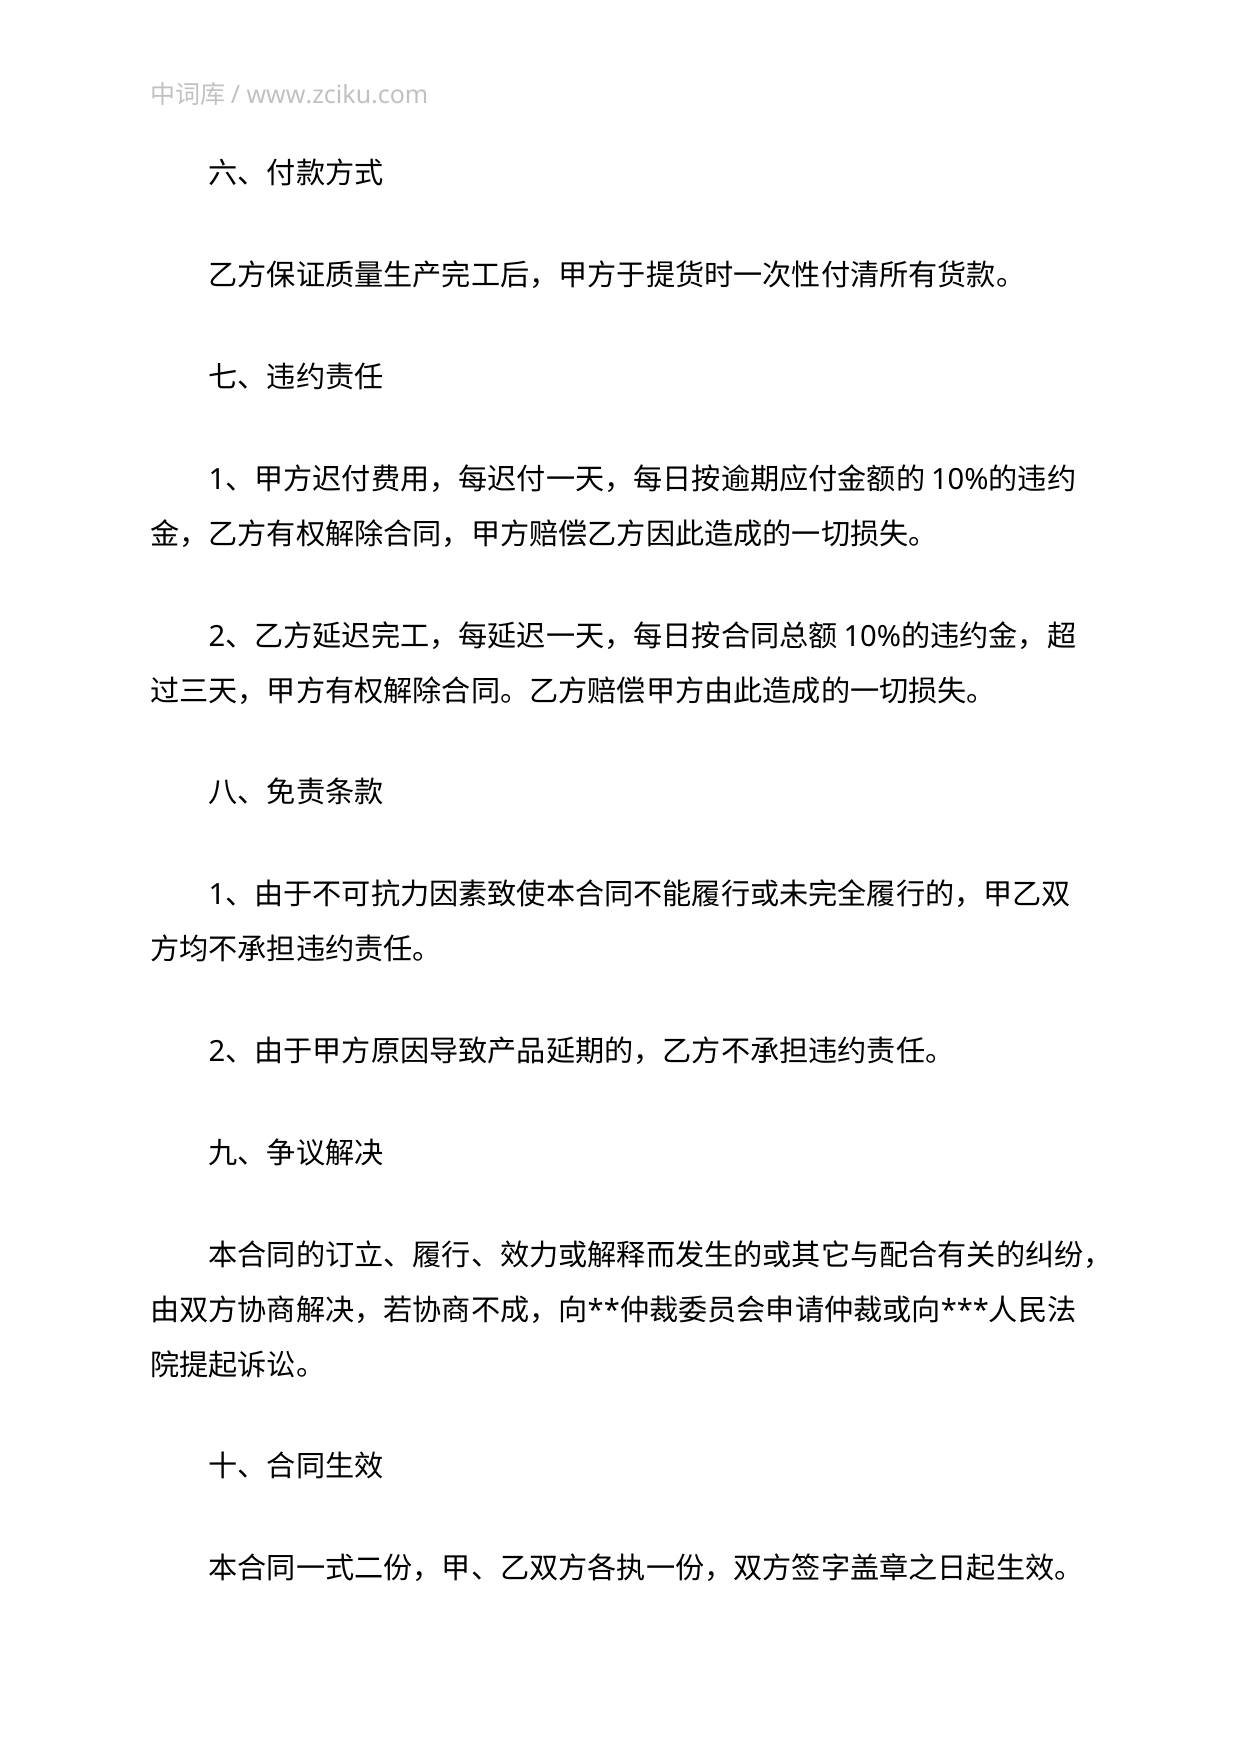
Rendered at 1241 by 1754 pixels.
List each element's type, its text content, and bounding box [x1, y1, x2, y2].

text 1、甲方迟付费用，每迟付一天，每日按逾期应付金额的10%的违约金，乙方有权解除合同，甲方赔偿乙方因此造成的一切损失。 [150, 455, 1090, 553]
text 2、由于甲方原因导致产品延期的，乙方不承担违约责任。 [150, 1027, 1090, 1070]
text 十、合同生效 [150, 1443, 1090, 1485]
text 本合同一式二份，甲、乙双方各执一份，双方签字盖章之日起生效。 [150, 1544, 1090, 1587]
text 乙方保证质量生产完工后，甲方于提货时一次性付清所有货款。 [150, 252, 1090, 294]
text 1、由于不可抗力因素致使本合同不能履行或未完全履行的，甲乙双方均不承担违约责任。 [150, 871, 1090, 968]
text 九、争议解决 [150, 1129, 1090, 1172]
text 七、违约责任 [150, 353, 1090, 396]
text 本合同的订立、履行、效力或解释而发生的或其它与配合有关的纠纷，由双方协商解决，若协商不成，向**仲裁委员会申请仲裁或向***人民法院提起诉讼。 [150, 1231, 1090, 1383]
text 2、乙方延迟完工，每延迟一天，每日按合同总额10%的违约金，超过三天，甲方有权解除合同。乙方赔偿甲方由此造成的一切损失。 [150, 612, 1090, 709]
text 八、免责条款 [150, 769, 1090, 811]
text 六、付款方式 [150, 150, 1090, 192]
